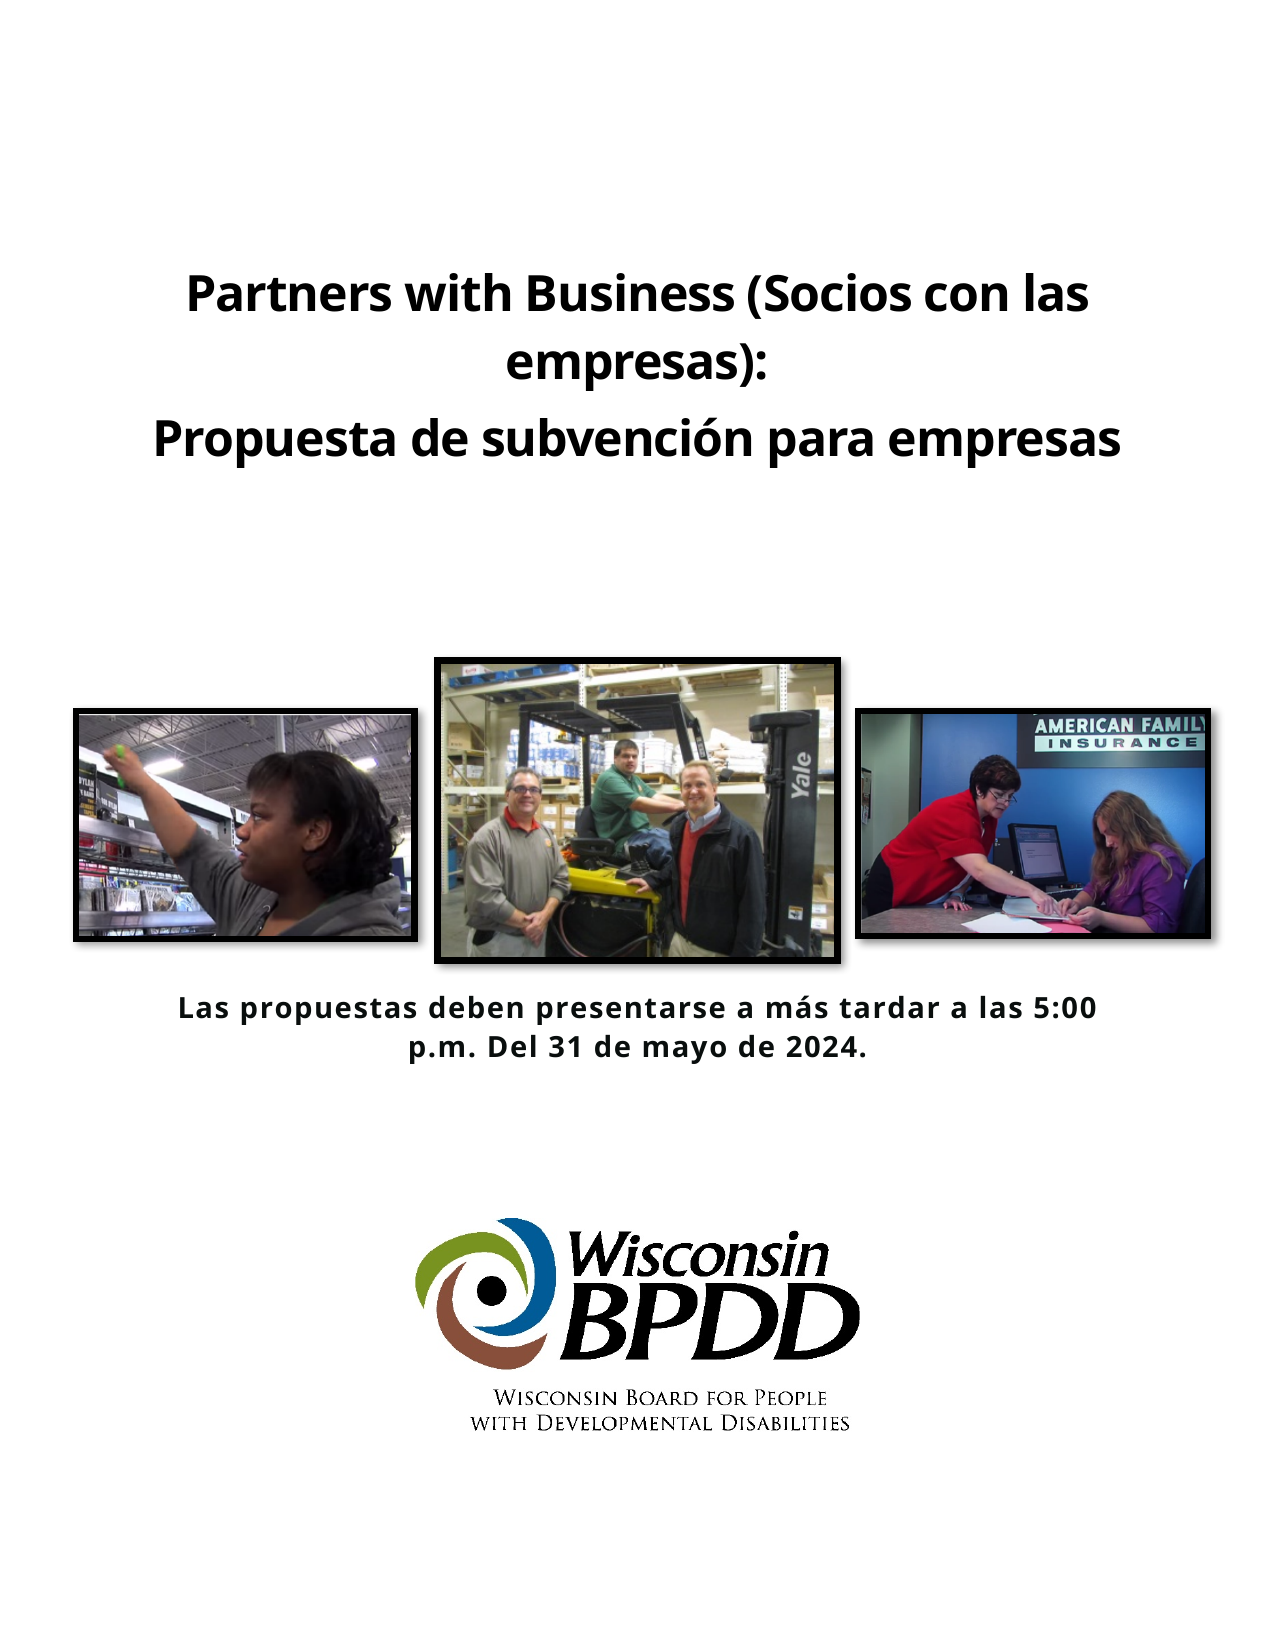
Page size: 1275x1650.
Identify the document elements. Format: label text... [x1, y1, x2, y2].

title Propuesta de subvención para empresas [150, 403, 1125, 471]
subtitle Las propuestas deben presentarse a más tardar a las 5:00 p.m. Del 31 de mayo de 2024. [150, 828, 1125, 1066]
picture [415, 1218, 860, 1435]
picture [79, 714, 411, 936]
picture [441, 664, 834, 957]
picture [861, 714, 1205, 933]
title Partners with Business (Socios con las empresas): [150, 258, 1125, 394]
